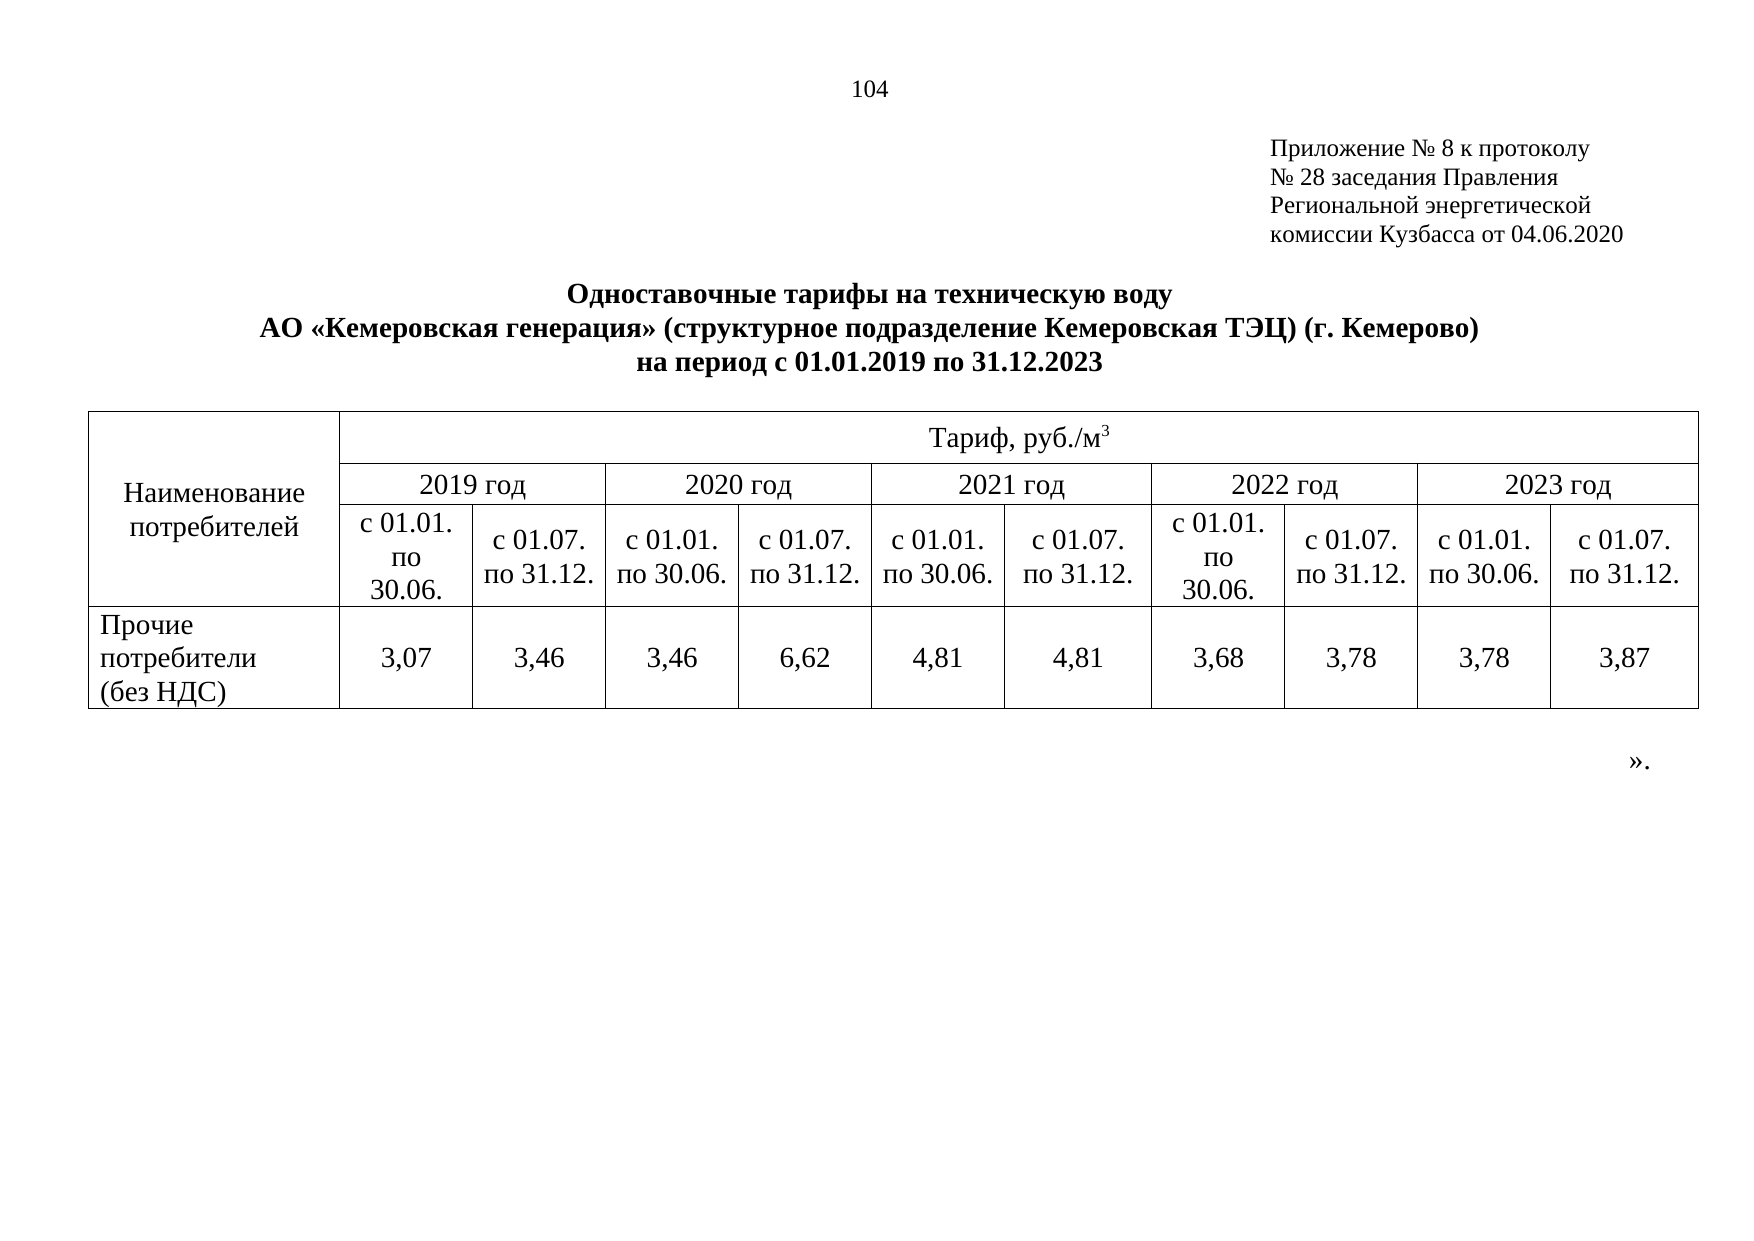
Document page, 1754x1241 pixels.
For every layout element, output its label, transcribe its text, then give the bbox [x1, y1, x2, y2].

text Одноставочные тарифы на техническую воду [89, 277, 1651, 310]
text Приложение № 8 к протоколу [458, 133, 1651, 162]
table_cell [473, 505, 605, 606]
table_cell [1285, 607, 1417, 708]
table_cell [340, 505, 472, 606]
text на период с 01.01.2019 по 31.12.2023 [89, 344, 1651, 377]
text Региональной энергетической [458, 190, 1651, 219]
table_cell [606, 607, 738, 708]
text ». [15, 742, 1651, 776]
text АО «Кемеровская генерация» (структурное подразделение Кемеровская ТЭЦ) (г. Кемерово) [89, 310, 1651, 344]
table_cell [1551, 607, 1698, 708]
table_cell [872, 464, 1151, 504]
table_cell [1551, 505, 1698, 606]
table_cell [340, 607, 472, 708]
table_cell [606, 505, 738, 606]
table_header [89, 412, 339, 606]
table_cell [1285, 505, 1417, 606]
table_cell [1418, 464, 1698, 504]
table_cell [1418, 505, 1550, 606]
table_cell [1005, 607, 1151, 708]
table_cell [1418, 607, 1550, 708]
text комиссии Кузбасса от 04.06.2020 [458, 219, 1651, 248]
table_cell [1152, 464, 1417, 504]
text № 28 заседания Правления [458, 162, 1651, 190]
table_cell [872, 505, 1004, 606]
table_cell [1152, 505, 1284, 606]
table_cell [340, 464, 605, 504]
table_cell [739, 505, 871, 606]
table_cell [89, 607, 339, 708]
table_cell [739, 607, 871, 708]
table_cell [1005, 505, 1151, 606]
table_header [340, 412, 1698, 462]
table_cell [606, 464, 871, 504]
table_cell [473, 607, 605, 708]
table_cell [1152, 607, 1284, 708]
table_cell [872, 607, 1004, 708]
